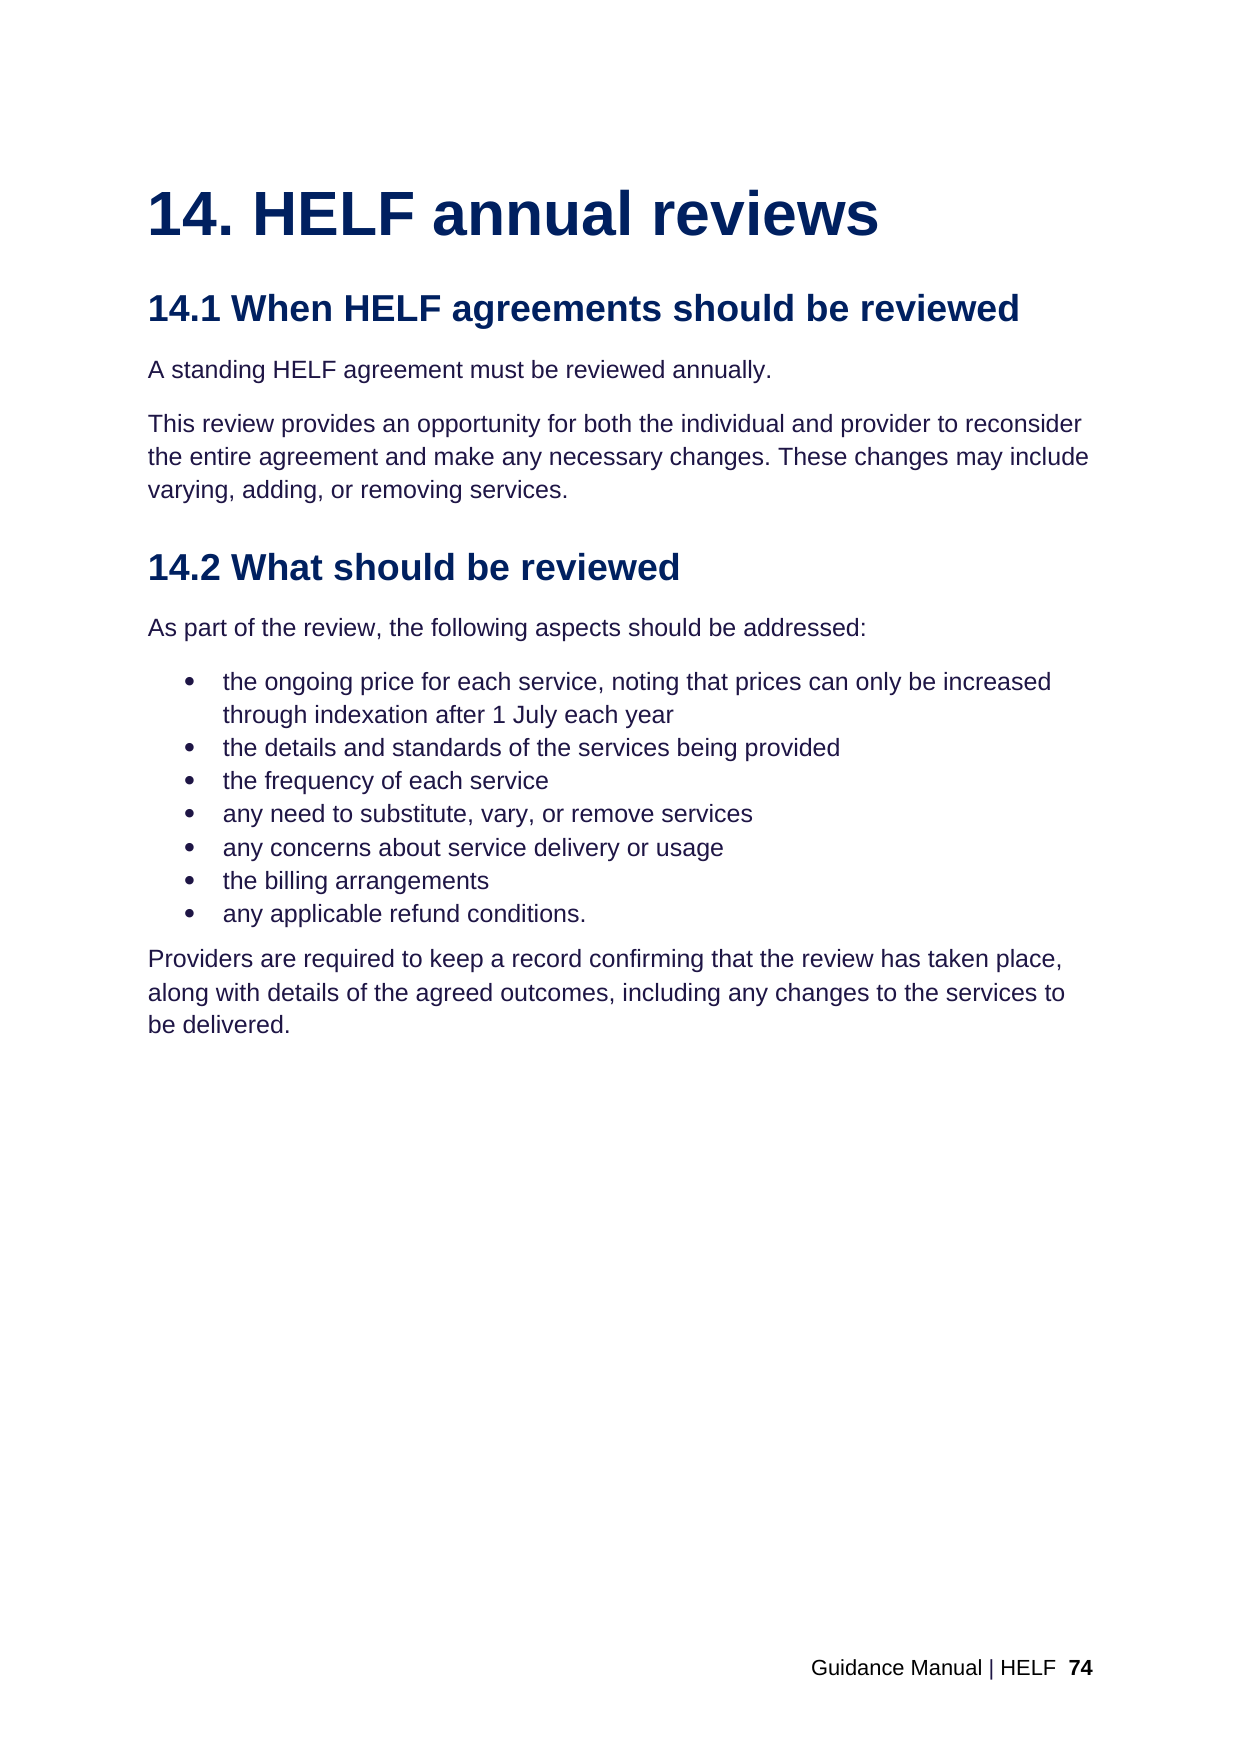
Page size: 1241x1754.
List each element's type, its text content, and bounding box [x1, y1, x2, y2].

subtitle 14.1 When HELF agreements should be reviewed [148, 287, 1092, 330]
text A standing HELF agreement must be reviewed annually. [148, 355, 1092, 383]
subtitle 14.2 What should be reviewed [148, 545, 1092, 588]
text This review provides an opportunity for both the individual and provider to reconsider the entire agreement and make any necessary changes. These changes may include varying, adding, or removing services. [148, 408, 1092, 503]
list any applicable refund conditions. [185, 899, 1092, 928]
list the billing arrangements [185, 866, 1092, 894]
list the details and standards of the services being provided [185, 733, 1092, 762]
list any concerns about service delivery or usage [185, 833, 1092, 861]
subtitle HELF annual reviews [148, 177, 1092, 249]
list any need to substitute, vary, or remove services [185, 799, 1092, 828]
list the frequency of each service [185, 766, 1092, 795]
text Providers are required to keep a record confirming that the review has taken place, along with details of the agreed outcomes, including any changes to the services to be delivered. [148, 944, 1092, 1039]
list the ongoing price for each service, noting that prices can only be increased through indexation after 1 July each year [185, 667, 1092, 729]
text As part of the review, the following aspects should be addressed: [148, 613, 1092, 642]
